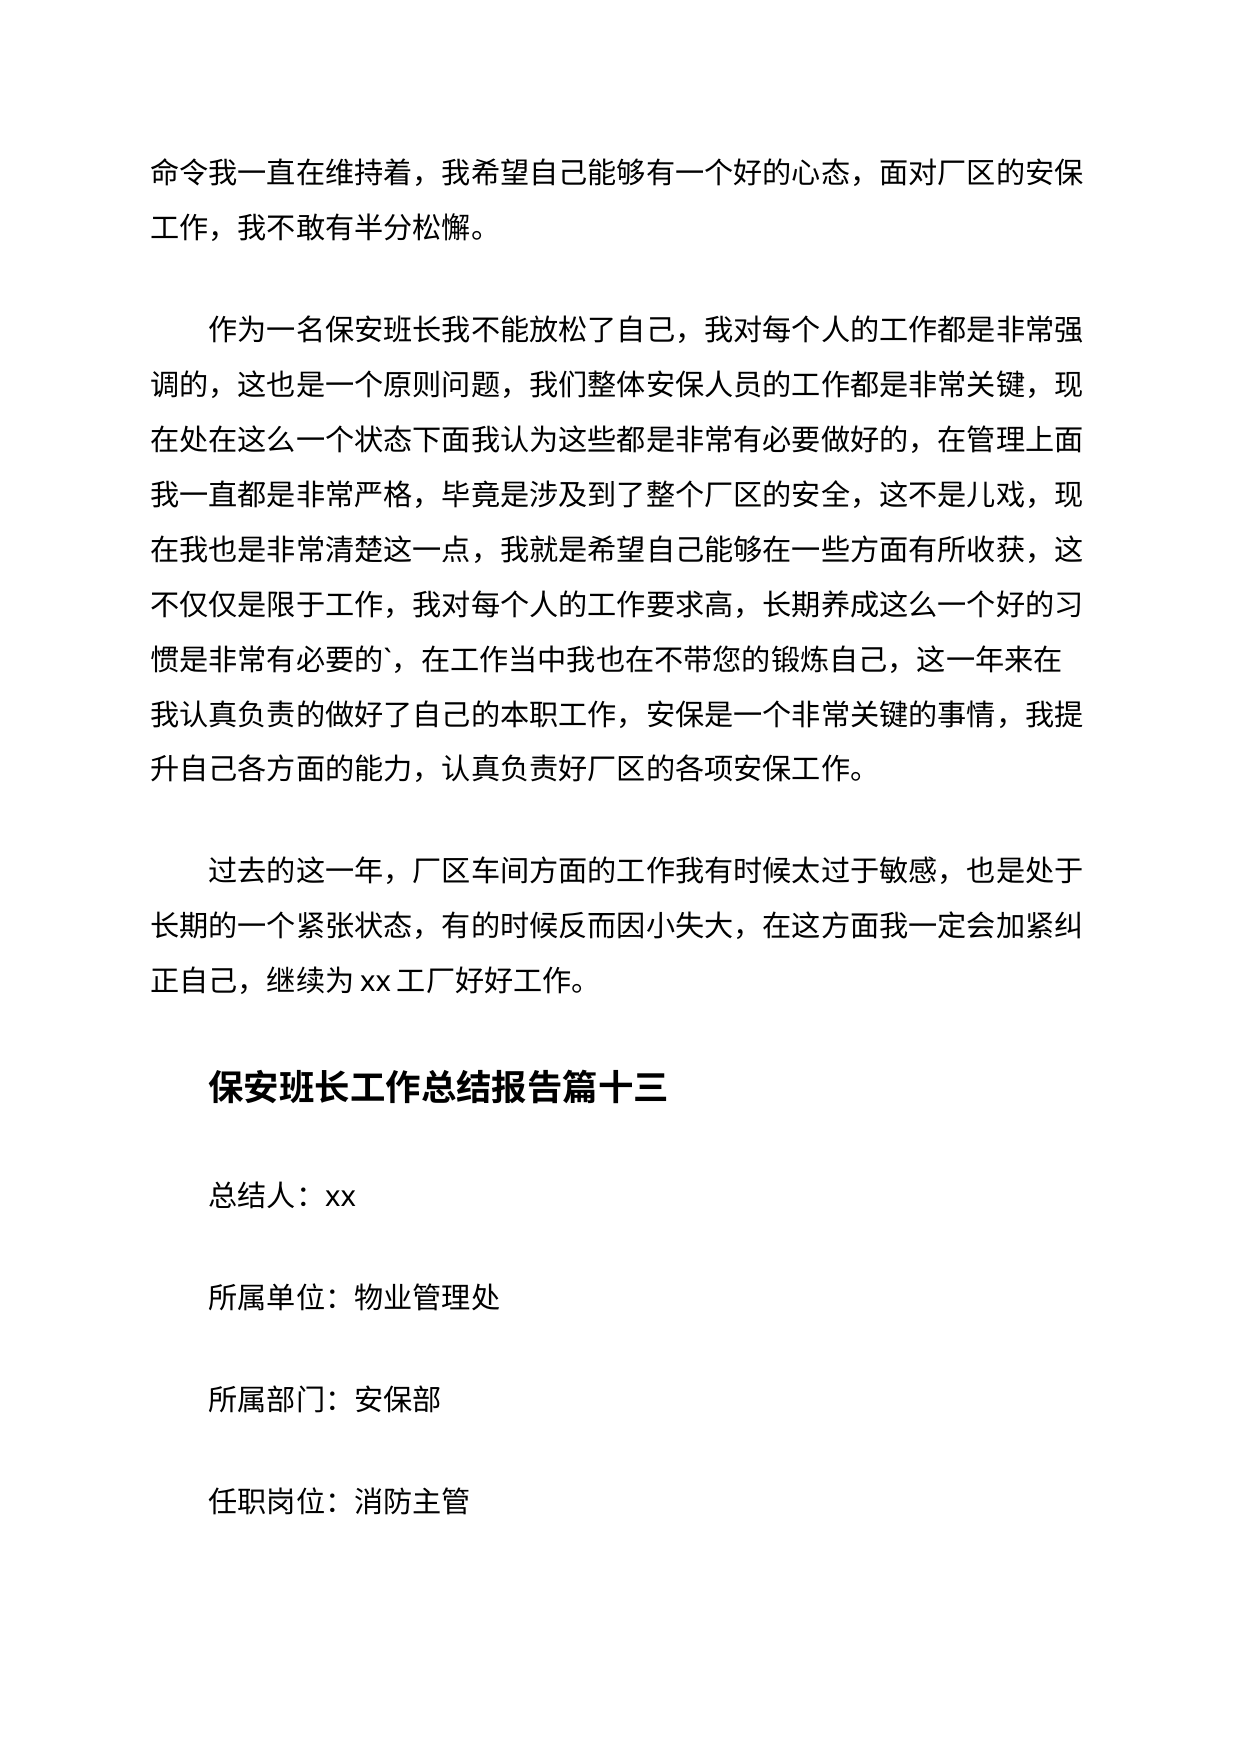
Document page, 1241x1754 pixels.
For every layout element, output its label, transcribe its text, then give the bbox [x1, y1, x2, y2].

text 保安班长工作总结报告篇十三 [150, 1059, 1090, 1111]
text 总结人：xx [150, 1173, 1090, 1215]
text 过去的这一年，厂区车间方面的工作我有时候太过于敏感，也是处于长期的一个紧张状态，有的时候反而因小失大，在这方面我一定会加紧纠正自己，继续为xx工厂好好工作。 [150, 848, 1090, 1000]
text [150, 150, 1090, 247]
text 所属单位：物业管理处 [150, 1275, 1090, 1317]
text 任职岗位：消防主管 [150, 1478, 1090, 1521]
text 作为一名保安班长我不能放松了自己，我对每个人的工作都是非常强调的，这也是一个原则问题，我们整体安保人员的工作都是非常关键，现在处在这么一个状态下面我认为这些都是非常有必要做好的，在管理上面我一直都是非常严格，毕竟是涉及到了整个厂区的安全，这不是儿戏，现在我也是非常清楚这一点，我就是希望自己能够在一些方面有所收获，这不仅仅是限于工作，我对每个人的工作要求高，长期养成这么一个好的习惯是非常有必要的`，在工作当中我也在不带您的锻炼自己，这一年来在我认真负责的做好了自己的本职工作，安保是一个非常关键的事情，我提升自己各方面的能力，认真负责好厂区的各项安保工作。 [150, 307, 1090, 788]
text 所属部门：安保部 [150, 1377, 1090, 1419]
